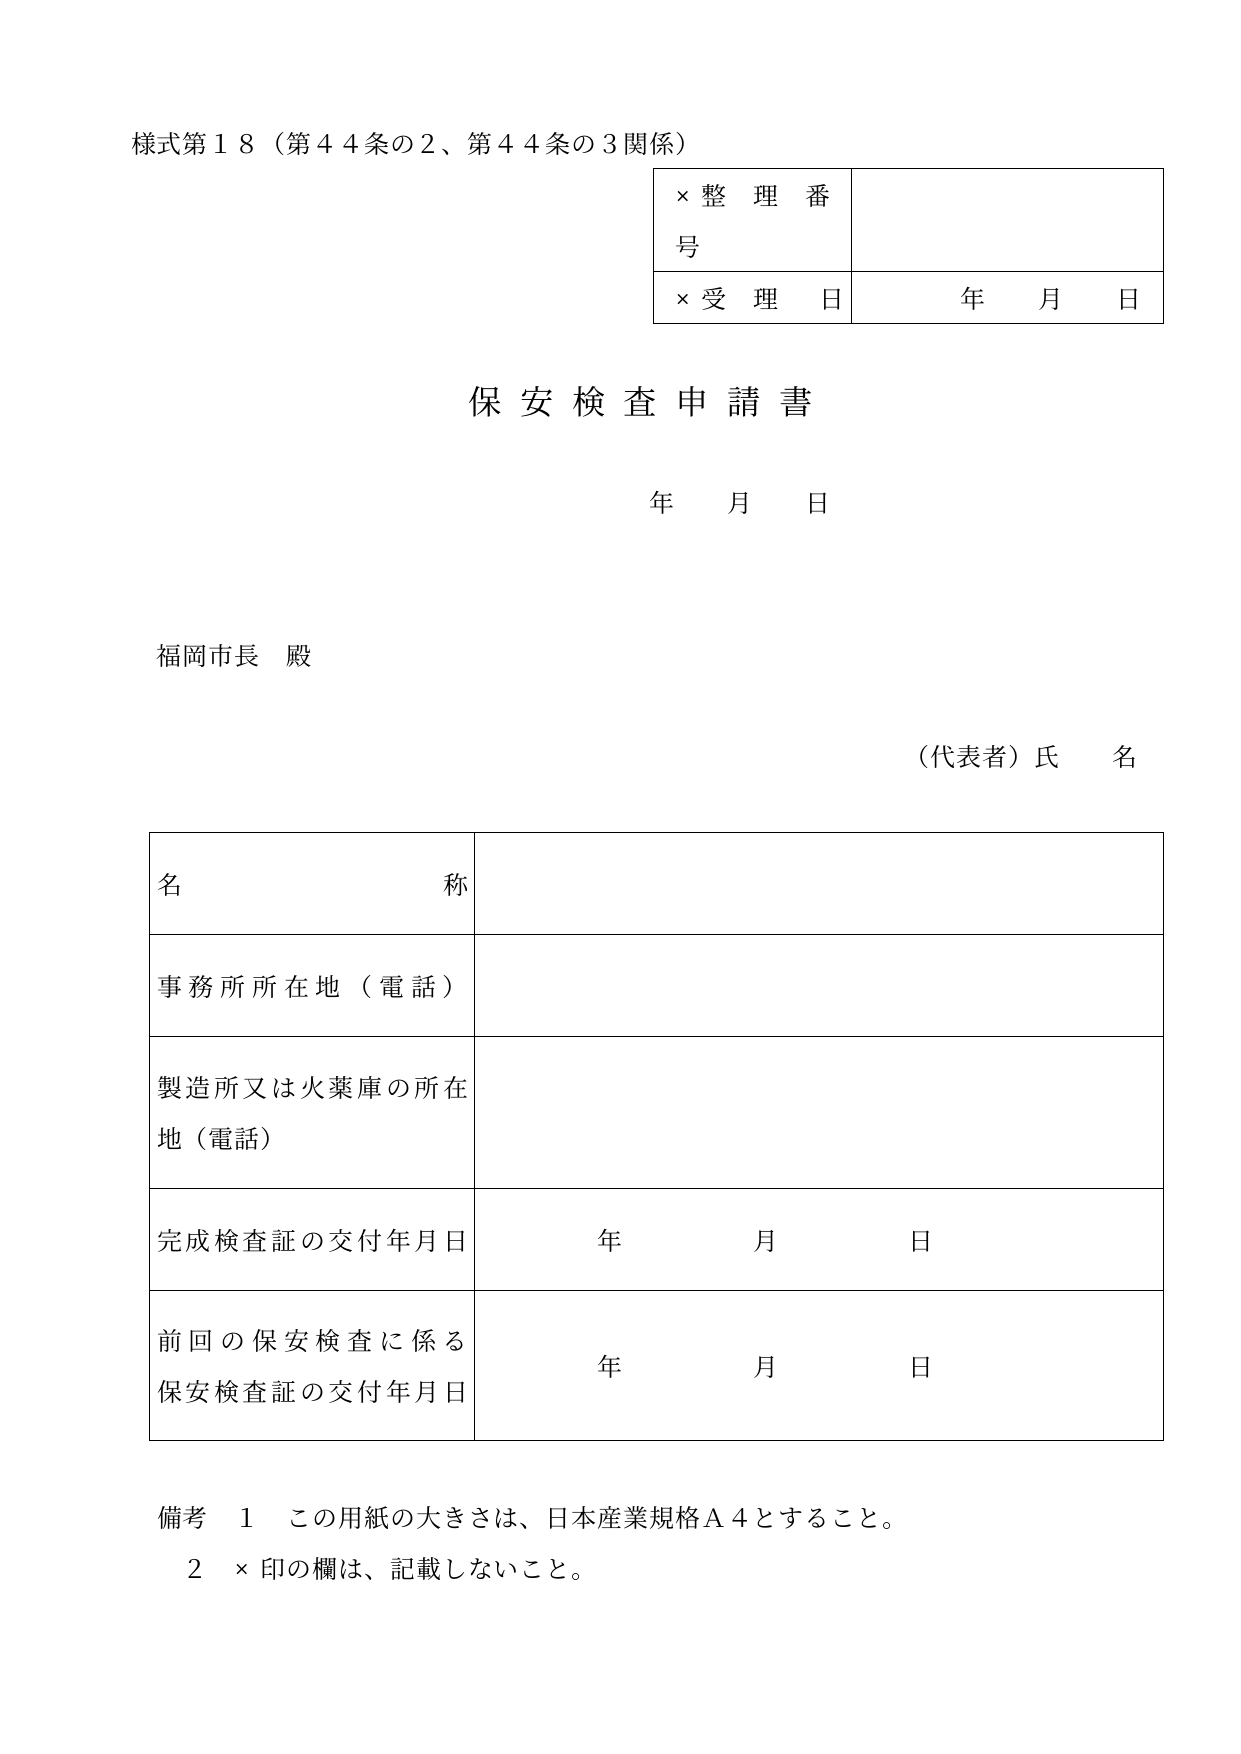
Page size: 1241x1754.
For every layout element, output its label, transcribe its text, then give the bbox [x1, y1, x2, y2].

table_cell 製造所又は火薬庫の所在 地（電話） [150, 1037, 474, 1188]
table_cell 年 月 日 [475, 1291, 1163, 1440]
table_cell 年 月 日 [852, 272, 1163, 323]
text 保安検査申請書 [131, 375, 1168, 426]
table_cell 事務所所在地（電話） [150, 935, 474, 1036]
text 年 月 日 [131, 476, 1168, 527]
text 福岡市長 殿 [131, 629, 1168, 680]
table_cell 完成検査証の交付年月日 [150, 1189, 474, 1290]
text （代表者）氏 名 [131, 731, 1138, 781]
table_header [475, 833, 1163, 934]
table_header 名 称 [150, 833, 474, 934]
table_header [852, 169, 1163, 271]
table_cell [475, 935, 1163, 1036]
table_cell 前回の保安検査に係る 保安検査証の交付年月日 [150, 1291, 474, 1440]
text 様式第１８（第４４条の２、第４４条の３関係） [131, 117, 1168, 168]
text ２ ×印の欄は、記載しないこと。 [131, 1543, 1168, 1593]
table_cell [475, 1037, 1163, 1188]
text 備考 １ この用紙の大きさは、日本産業規格Ａ４とすること。 [131, 1492, 1168, 1543]
table_cell × 受理日 [654, 272, 851, 323]
table_header × 整理番号 [654, 169, 851, 271]
table_cell 年 月 日 [475, 1189, 1163, 1290]
